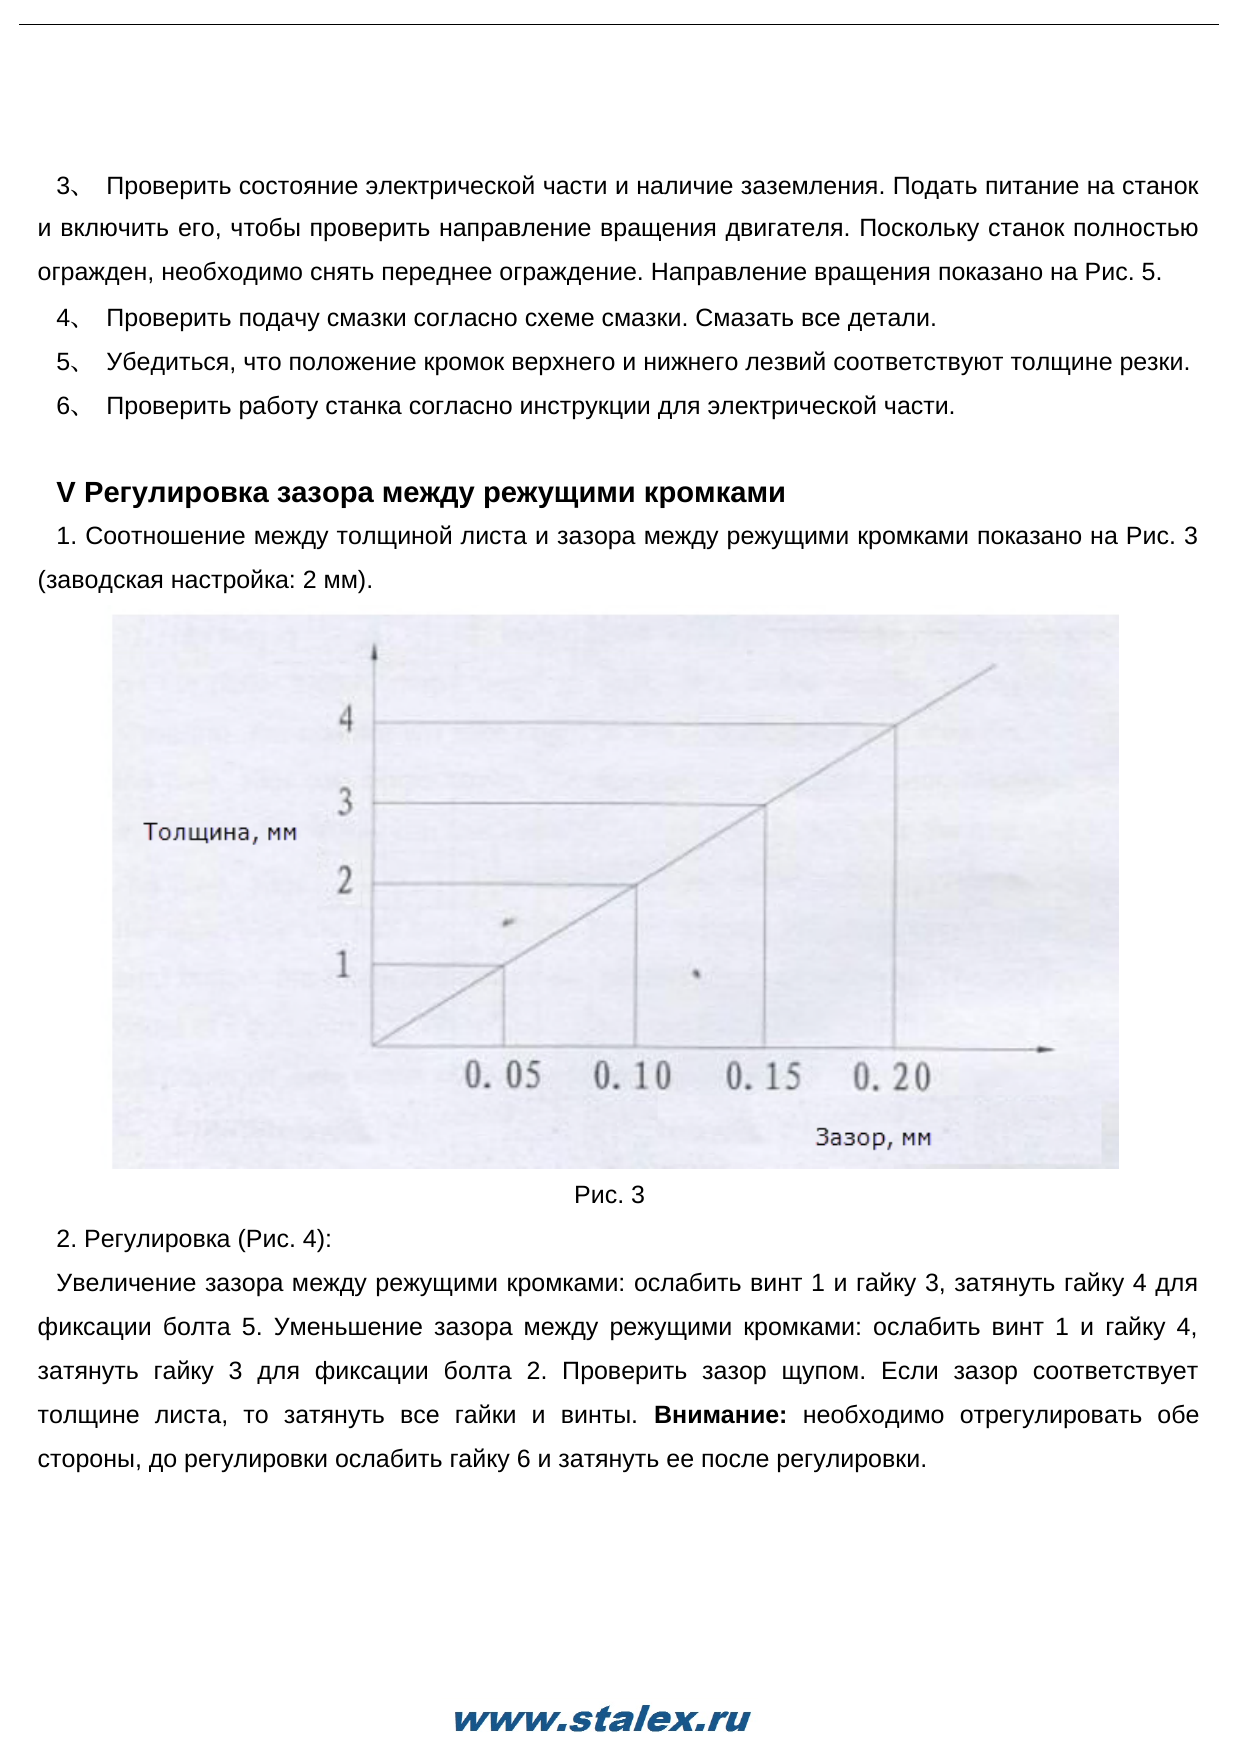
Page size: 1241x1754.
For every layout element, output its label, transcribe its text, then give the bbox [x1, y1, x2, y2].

list Проверить подачу смазки согласно схеме смазки. Смазать все детали. [37, 293, 1200, 337]
picture [100, 605, 1119, 1169]
text 1. Соотношение между толщиной листа и зазора между режущими кромками показано на Рис. 3 (заводская настройка: 2 мм). [37, 513, 1200, 601]
list Проверить состояние электрической части и наличие заземления. Подать питание на станок и включить его, чтобы проверить направление вращения двигателя. Поскольку станок полностью огражден, необходимо снять переднее ограждение. Направление вращения показано на Рис. 5. [37, 162, 1200, 293]
text V Регулировка зазора между режущими кромками [37, 469, 1200, 513]
list Проверить работу станка согласно инструкции для электрической части. [37, 381, 1200, 425]
text Увеличение зазора между режущими кромками: ослабить винт 1 и гайку 3, затянуть гайку 4 для фиксации болта 5. Уменьшение зазора между режущими кромками: ослабить винт 1 и гайку 4, затянуть гайку 3 для фиксации болта 2. Проверить зазор щупом. Если зазор соответствует толщине листа, то затянуть все гайки и винты. Внимание: необходимо отрегулировать обе стороны, до регулировки ослабить гайку 6 и затянуть ее после регулировки. [37, 1261, 1200, 1480]
text 2. Регулировка (Рис. 4): [37, 1217, 1200, 1261]
text Рис. 3 [19, 1173, 1200, 1217]
list Убедиться, что положение кромок верхнего и нижнего лезвий соответствуют толщине резки. [37, 337, 1200, 381]
